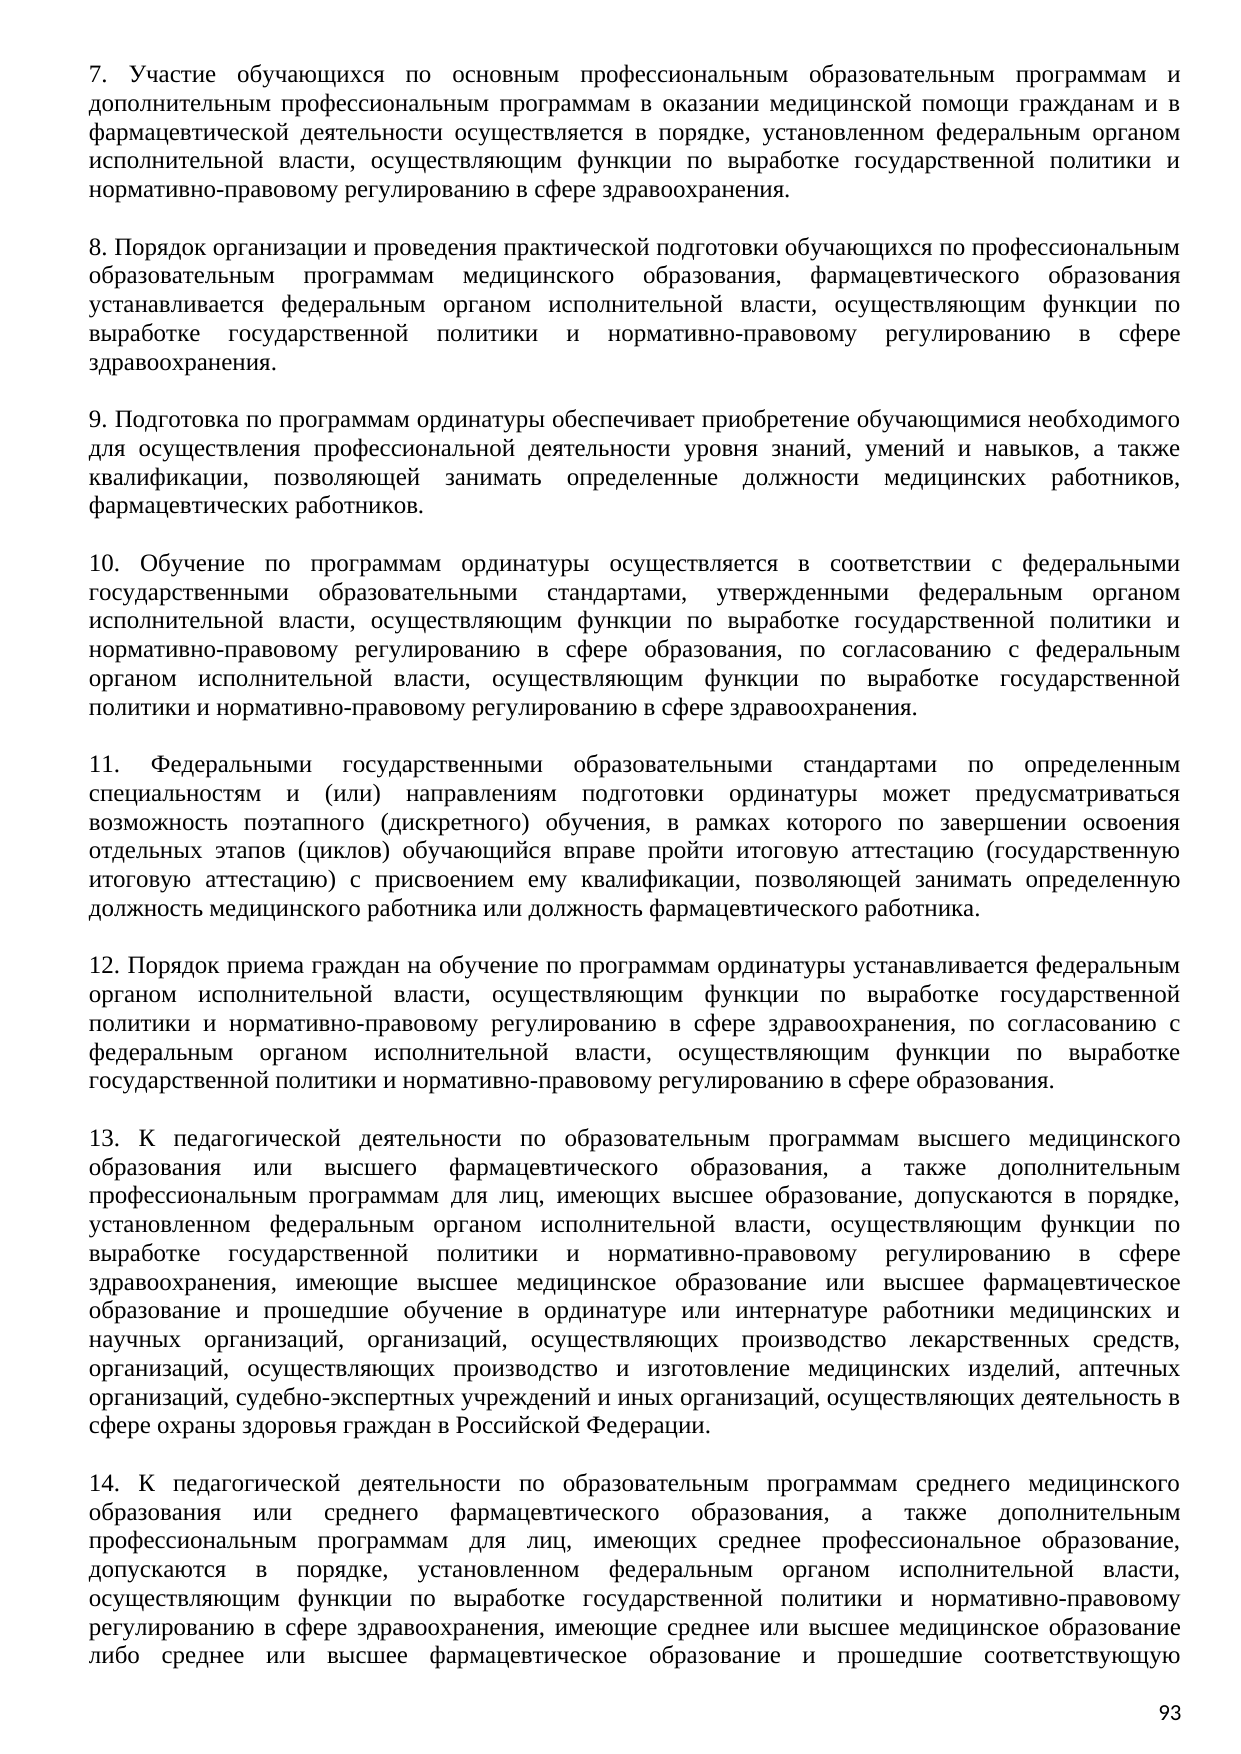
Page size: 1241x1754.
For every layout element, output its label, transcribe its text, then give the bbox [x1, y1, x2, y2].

text 12. Порядок приема граждан на обучение по программам ординатуры устанавливается федеральным органом исполнительной власти, осуществляющим функции по выработке государственной политики и нормативно-правовому регулированию в сфере здравоохранения, по согласованию с федеральным органом исполнительной власти, осуществляющим функции по выработке государственной политики и нормативно-правовому регулированию в сфере образования. [89, 950, 1181, 1094]
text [89, 1468, 1181, 1669]
text 13. К педагогической деятельности по образовательным программам высшего медицинского образования или высшего фармацевтического образования, а также дополнительным профессиональным программам для лиц, имеющих высшее образование, допускаются в порядке, установленном федеральным органом исполнительной власти, осуществляющим функции по выработке государственной политики и нормативно-правовому регулированию в сфере здравоохранения, имеющие высшее медицинское образование или высшее фармацевтическое образование и прошедшие обучение в ординатуре или интернатуре работники медицинских и научных организаций, организаций, осуществляющих производство лекарственных средств, организаций, осуществляющих производство и изготовление медицинских изделий, аптечных организаций, судебно-экспертных учреждений и иных организаций, осуществляющих деятельность в сфере охраны здоровья граждан в Российской Федерации. [89, 1123, 1181, 1439]
text 10. Обучение по программам ординатуры осуществляется в соответствии с федеральными государственными образовательными стандартами, утвержденными федеральным органом исполнительной власти, осуществляющим функции по выработке государственной политики и нормативно-правовому регулированию в сфере образования, по согласованию с федеральным органом исполнительной власти, осуществляющим функции по выработке государственной политики и нормативно-правовому регулированию в сфере здравоохранения. [89, 548, 1181, 720]
text 11. Федеральными государственными образовательными стандартами по определенным специальностям и (или) направлениям подготовки ординатуры может предусматриваться возможность поэтапного (дискретного) обучения, в рамках которого по завершении освоения отдельных этапов (циклов) обучающийся вправе пройти итоговую аттестацию (государственную итоговую аттестацию) с присвоением ему квалификации, позволяющей занимать определенную должность медицинского работника или должность фармацевтического работника. [89, 749, 1181, 922]
text 9. Подготовка по программам ординатуры обеспечивает приобретение обучающимися необходимого для осуществления профессиональной деятельности уровня знаний, умений и навыков, а также квалификации, позволяющей занимать определенные должности медицинских работников, фармацевтических работников. [89, 404, 1181, 519]
text 8. Порядок организации и проведения практической подготовки обучающихся по профессиональным образовательным программам медицинского образования, фармацевтического образования устанавливается федеральным органом исполнительной власти, осуществляющим функции по выработке государственной политики и нормативно-правовому регулированию в сфере здравоохранения. [89, 232, 1181, 375]
text 7. Участие обучающихся по основным профессиональным образовательным программам и дополнительным профессиональным программам в оказании медицинской помощи гражданам и в фармацевтической деятельности осуществляется в порядке, установленном федеральным органом исполнительной власти, осуществляющим функции по выработке государственной политики и нормативно-правовому регулированию в сфере здравоохранения. [89, 59, 1181, 203]
